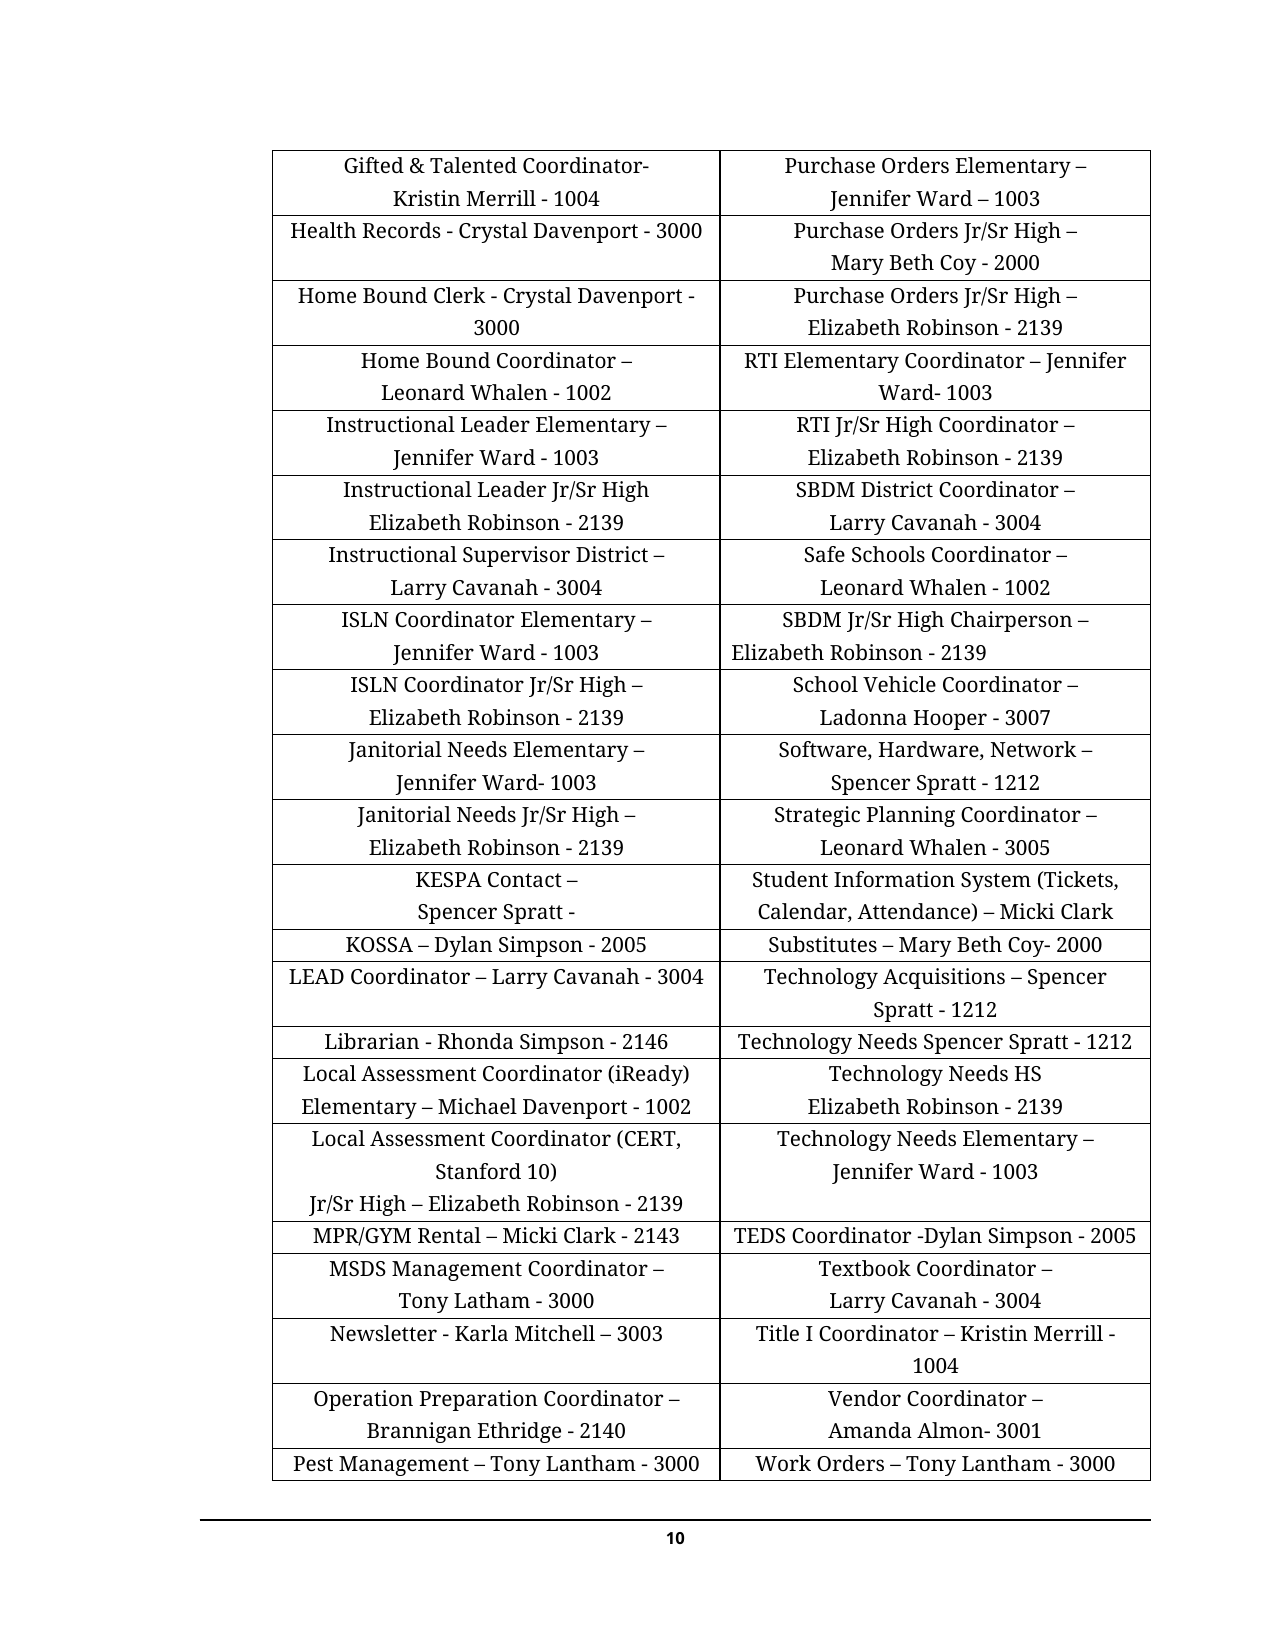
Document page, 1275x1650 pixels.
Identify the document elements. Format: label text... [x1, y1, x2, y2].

table_cell RTI Jr/Sr High Coordinator – Elizabeth Robinson - 2139 [721, 411, 1150, 474]
table_cell Home Bound Coordinator – Leonard Whalen - 1002 [273, 346, 719, 409]
table_cell KESPA Contact – Spencer Spratt - [273, 865, 719, 929]
table_cell Instructional Supervisor District – Larry Cavanah - 3004 [273, 540, 719, 604]
table_cell Technology Acquisitions – Spencer Spratt - 1212 [721, 962, 1150, 1026]
table_cell Instructional Leader Elementary – Jennifer Ward - 1003 [273, 411, 719, 474]
table_cell Purchase Orders Jr/Sr High – Elizabeth Robinson - 2139 [721, 281, 1150, 345]
table_cell Janitorial Needs Jr/Sr High – Elizabeth Robinson - 2139 [273, 800, 719, 864]
table_cell Local Assessment Coordinator (CERT, Stanford 10) Jr/Sr High – Elizabeth Robinson - 2139 [273, 1124, 719, 1221]
table_cell RTI Elementary Coordinator – Jennifer Ward- 1003 [721, 346, 1150, 409]
table_cell Technology Needs HS Elizabeth Robinson - 2139 [721, 1059, 1150, 1123]
table_cell Technology Needs Elementary – Jennifer Ward - 1003 [721, 1124, 1150, 1221]
table_cell TEDS Coordinator -Dylan Simpson - 2005 [721, 1222, 1150, 1253]
table_header Purchase Orders Elementary – Jennifer Ward – 1003 [721, 151, 1150, 215]
table_cell SBDM District Coordinator – Larry Cavanah - 3004 [721, 476, 1150, 539]
table_cell Health Records - Crystal Davenport - 3000 [273, 216, 719, 280]
table_cell Operation Preparation Coordinator – Brannigan Ethridge - 2140 [273, 1384, 719, 1448]
table_cell Home Bound Clerk - Crystal Davenport - 3000 [273, 281, 719, 345]
table_cell Software, Hardware, Network – Spencer Spratt - 1212 [721, 735, 1150, 799]
table_cell Student Information System (Tickets, Calendar, Attendance) – Micki Clark [721, 865, 1150, 929]
table_cell Instructional Leader Jr/Sr High Elizabeth Robinson - 2139 [273, 476, 719, 539]
table_cell MSDS Management Coordinator – Tony Latham - 3000 [273, 1254, 719, 1318]
table_cell MPR/GYM Rental – Micki Clark - 2143 [273, 1222, 719, 1253]
table_cell School Vehicle Coordinator – Ladonna Hooper - 3007 [721, 670, 1150, 734]
table_cell Textbook Coordinator – Larry Cavanah - 3004 [721, 1254, 1150, 1318]
table_cell Work Orders – Tony Lantham - 3000 [721, 1449, 1150, 1480]
table_cell LEAD Coordinator – Larry Cavanah - 3004 [273, 962, 719, 1026]
table_cell Janitorial Needs Elementary – Jennifer Ward- 1003 [273, 735, 719, 799]
table_cell SBDM Jr/Sr High Chairperson – Elizabeth Robinson - 2139 [721, 605, 1150, 669]
table_cell Title I Coordinator – Kristin Merrill - 1004 [721, 1319, 1150, 1383]
table_cell Strategic Planning Coordinator – Leonard Whalen - 3005 [721, 800, 1150, 864]
table_cell Pest Management – Tony Lantham - 3000 [273, 1449, 719, 1480]
table_cell ISLN Coordinator Jr/Sr High – Elizabeth Robinson - 2139 [273, 670, 719, 734]
table_cell Local Assessment Coordinator (iReady) Elementary – Michael Davenport - 1002 [273, 1059, 719, 1123]
table_cell Librarian - Rhonda Simpson - 2146 [273, 1027, 719, 1058]
table_cell Purchase Orders Jr/Sr High – Mary Beth Coy - 2000 [721, 216, 1150, 280]
table_cell Vendor Coordinator – Amanda Almon- 3001 [721, 1384, 1150, 1448]
table_header Gifted & Talented Coordinator- Kristin Merrill - 1004 [273, 151, 719, 215]
table_cell Newsletter - Karla Mitchell – 3003 [273, 1319, 719, 1383]
table_cell KOSSA – Dylan Simpson - 2005 [273, 930, 719, 961]
table_cell Safe Schools Coordinator – Leonard Whalen - 1002 [721, 540, 1150, 604]
table_cell Technology Needs Spencer Spratt - 1212 [721, 1027, 1150, 1058]
table_cell ISLN Coordinator Elementary – Jennifer Ward - 1003 [273, 605, 719, 669]
table_cell Substitutes – Mary Beth Coy- 2000 [721, 930, 1150, 961]
